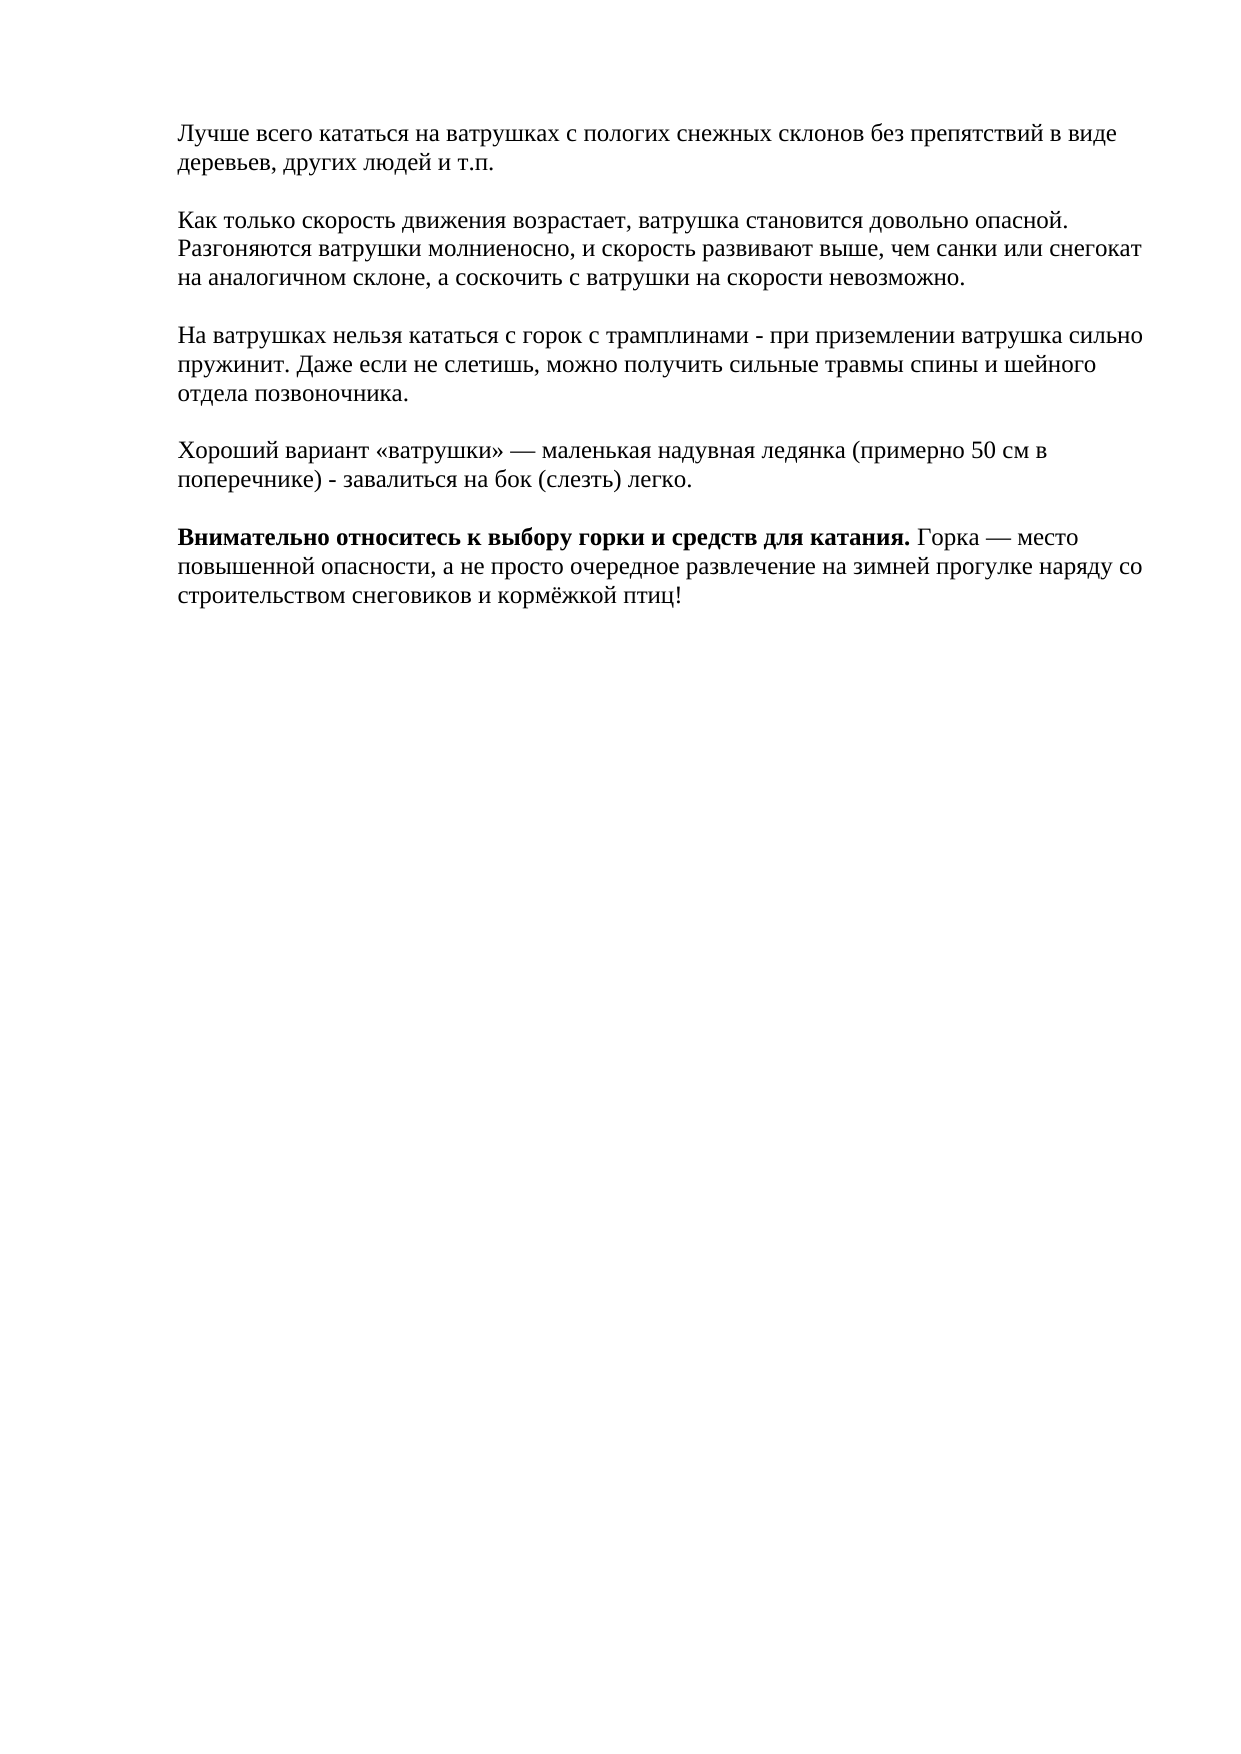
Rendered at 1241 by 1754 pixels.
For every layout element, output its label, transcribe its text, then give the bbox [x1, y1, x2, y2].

text Лучше всего кататься на ватрушках с пологих снежных склонов без препятствий в виде деревьев, других людей и т.п. [177, 118, 1152, 176]
text На ватрушках нельзя кататься с горок с трамплинами - при приземлении ватрушка сильно пружинит. Даже если не слетишь, можно получить сильные травмы спины и шейного отдела позвоночника. [177, 320, 1152, 406]
text Внимательно относитесь к выбору горки и средств для катания. Горка — место повышенной опасности, а не просто очередное развлечение на зимней прогулке наряду со строительством снеговиков и кормёжкой птиц! [177, 522, 1152, 608]
text Как только скорость движения возрастает, ватрушка становится довольно опасной. Разгоняются ватрушки молниеносно, и скорость развивают выше, чем санки или снегокат на аналогичном склоне, а соскочить с ватрушки на скорости невозможно. [177, 205, 1152, 291]
text Хороший вариант «ватрушки» — маленькая надувная ледянка (примерно 50 см в поперечнике) - завалиться на бок (слезть) легко. [177, 436, 1152, 493]
